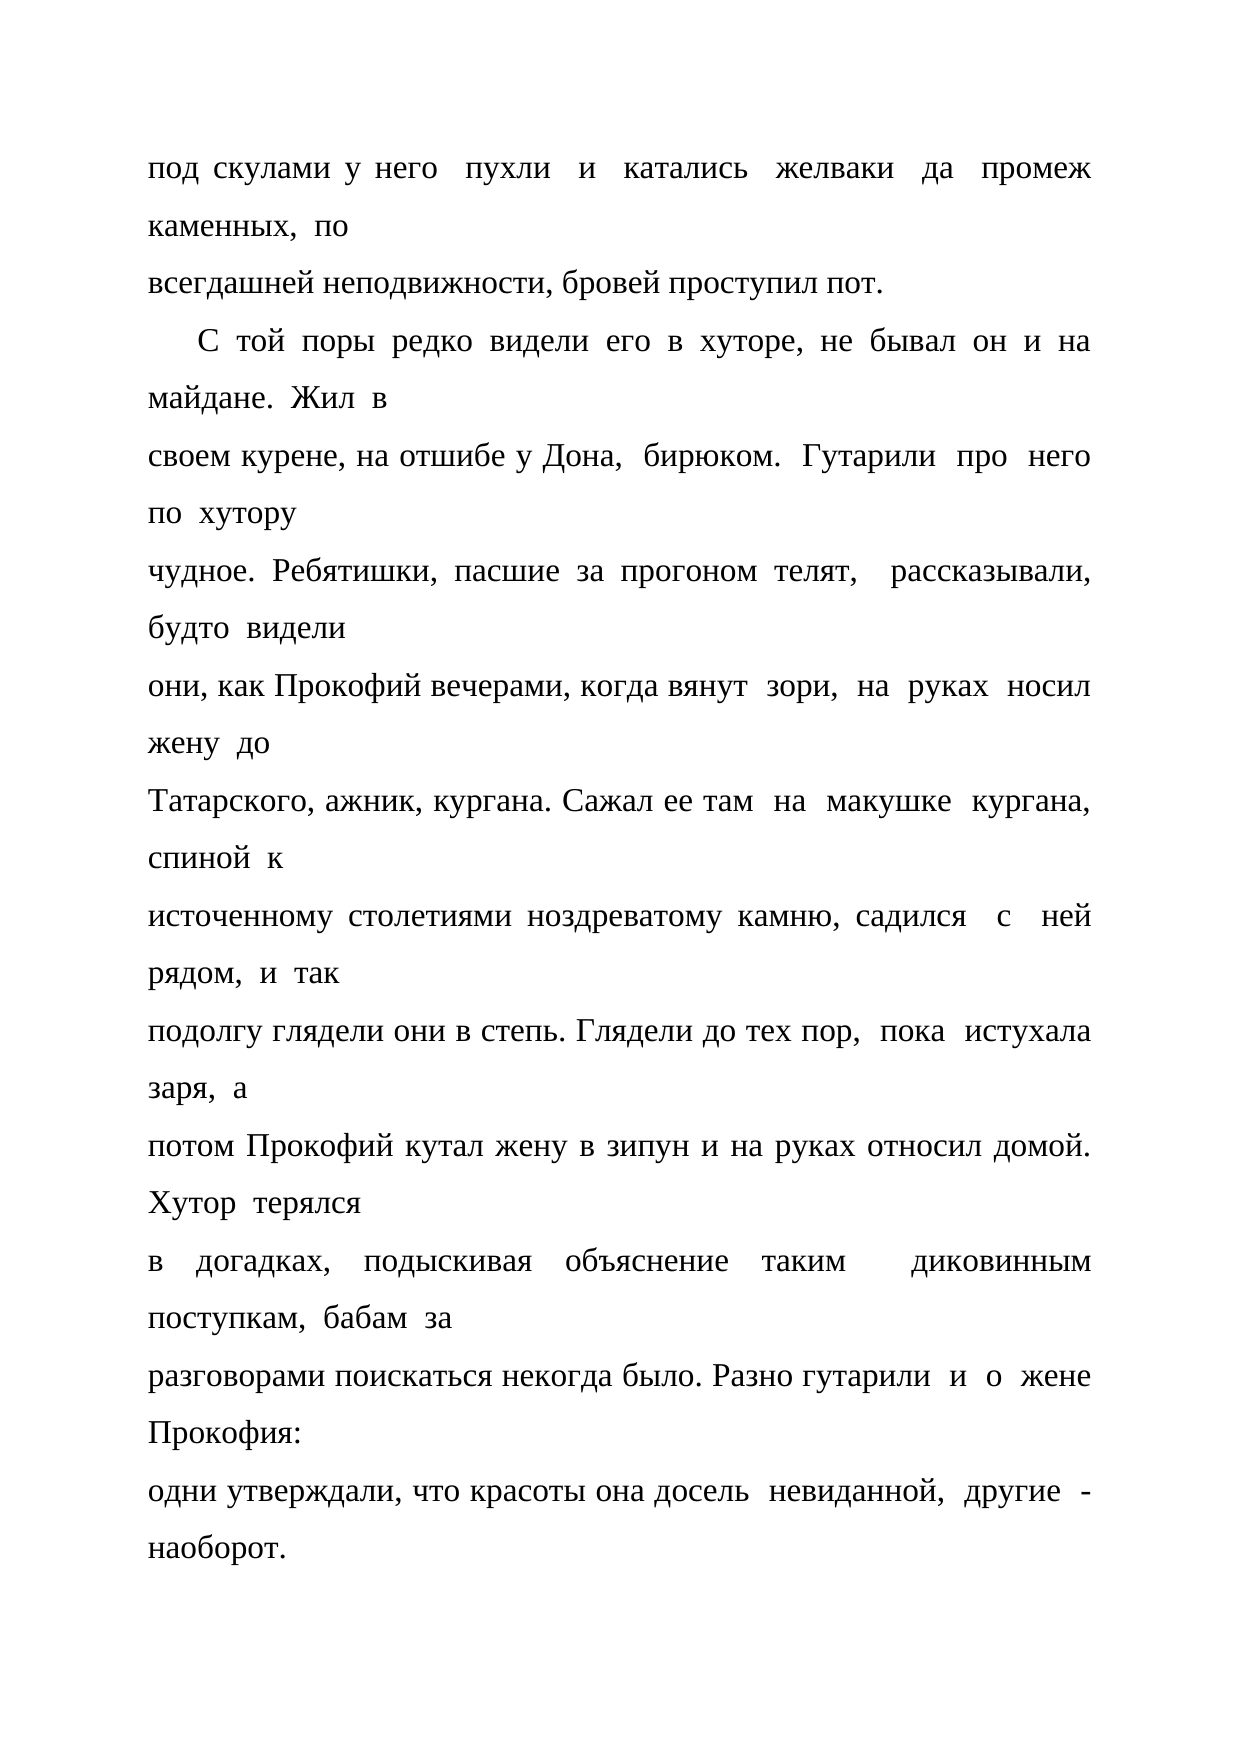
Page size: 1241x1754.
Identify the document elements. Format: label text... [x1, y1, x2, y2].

text своем курене, на отшибе у Дона, бирюком. Гутарили про него по хутору [148, 435, 1093, 531]
text под скулами у него пухли и катались желваки да промеж каменных, по [148, 148, 1093, 243]
text Татарского, ажник, кургана. Сажал ее там на макушке кургана, спиной к [148, 780, 1093, 876]
text они, как Прокофий вечерами, когда вянут зори, на руках носил жену до [148, 665, 1093, 761]
text одни утверждали, что красоты она досель невиданной, другие - наоборот. [148, 1470, 1093, 1566]
text подолгу глядели они в степь. Глядели до тех пор, пока истухала заря, а [148, 1010, 1093, 1106]
text С той поры редко видели его в хуторе, не бывал он и на майдане. Жил в [148, 320, 1093, 416]
text всегдашней неподвижности, бровей проступил пот. [148, 263, 1093, 301]
text в догадках, подыскивая объяснение таким диковинным поступкам, бабам за [148, 1240, 1093, 1336]
text потом Прокофий кутал жену в зипун и на руках относил домой. Хутор терялся [148, 1125, 1093, 1221]
text источенному столетиями ноздреватому камню, садился с ней рядом, и так [148, 895, 1093, 991]
text разговорами поискаться некогда было. Разно гутарили и о жене Прокофия: [148, 1355, 1093, 1451]
text чудное. Ребятишки, пасшие за прогоном телят, рассказывали, будто видели [148, 550, 1093, 646]
